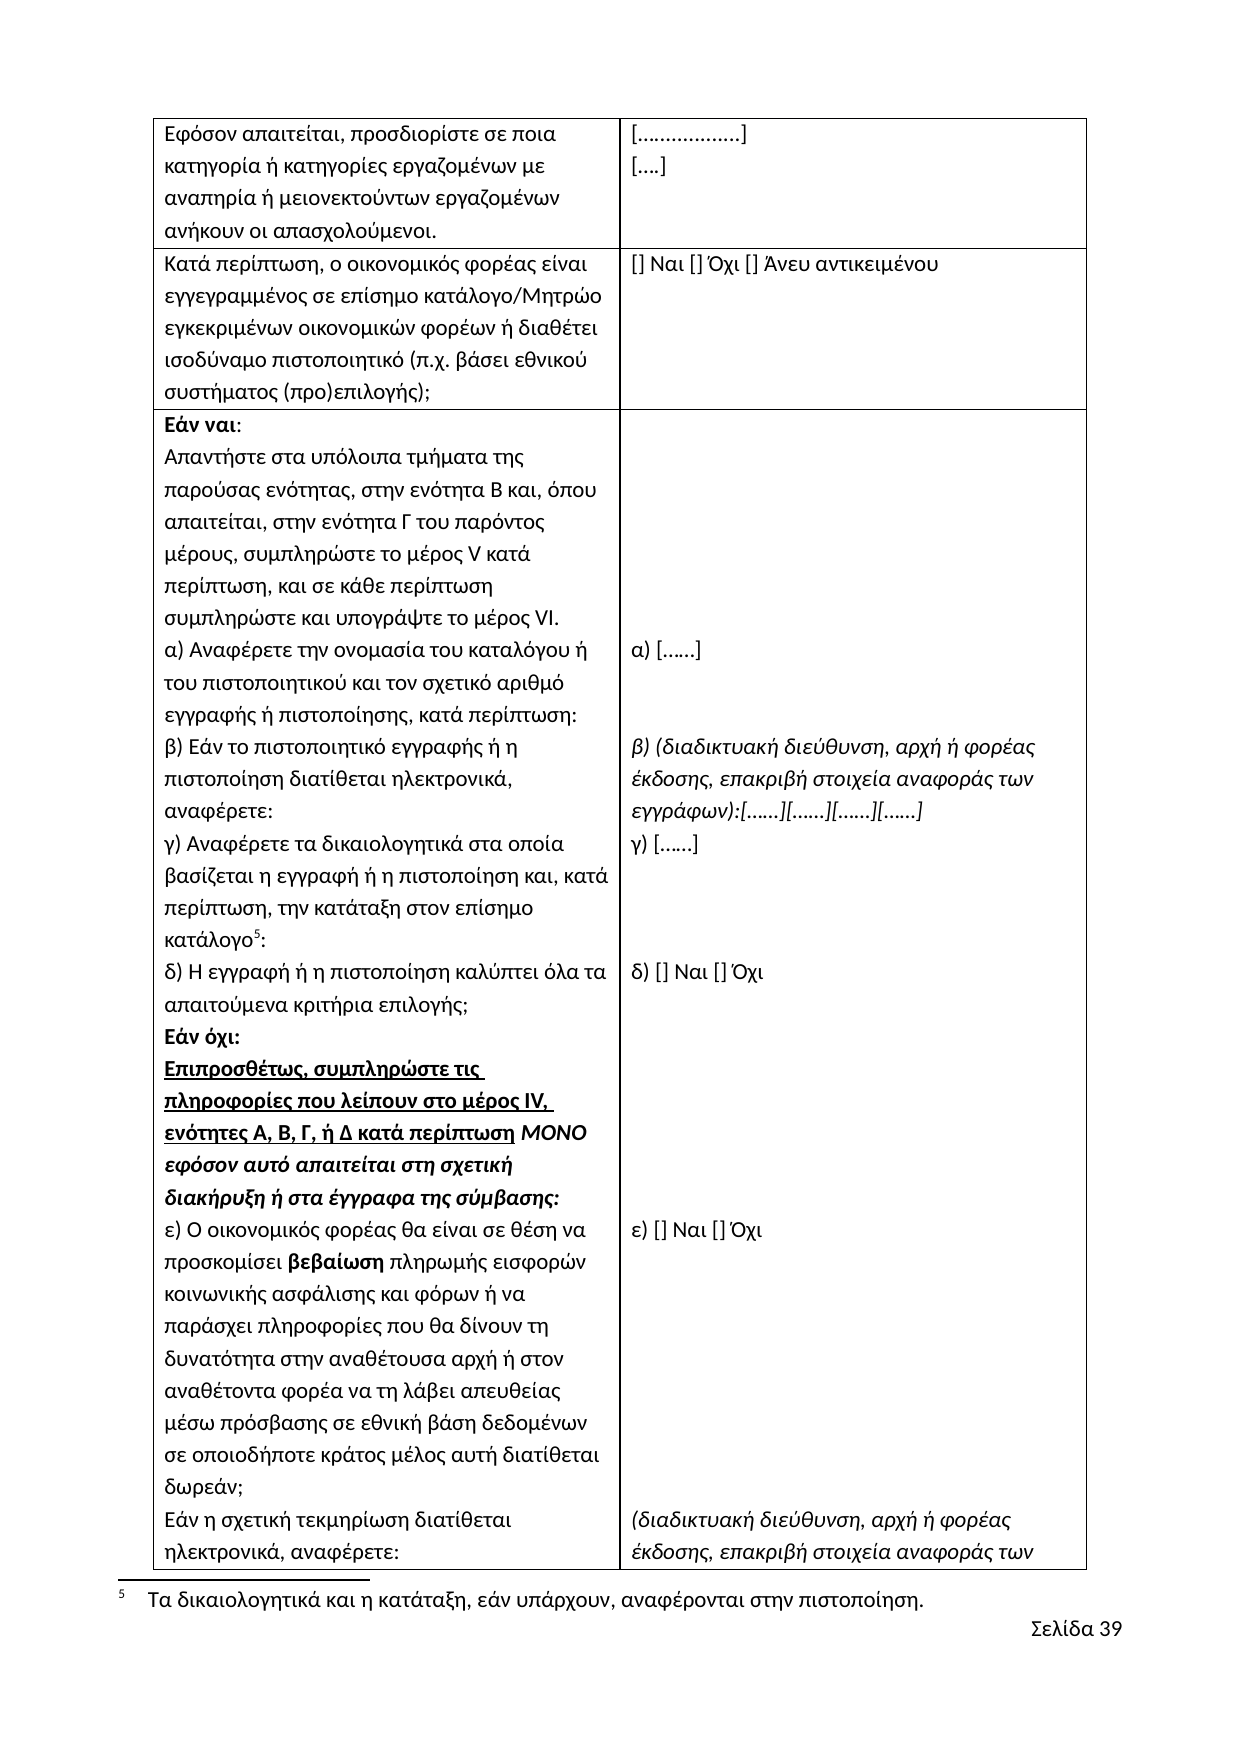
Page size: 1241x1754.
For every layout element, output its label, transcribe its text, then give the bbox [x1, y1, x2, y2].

table_cell Μόνο σε περίπτωση προμήθειας κατ᾽ αποκλειστικότητα, του άρθρου 20: ο οικονομικός φορέας είναι προστατευόμενο εργαστήριο, «κοινωνική επιχείρηση» ή προβλέπει την εκτέλεση συμβάσεων στο πλαίσιο προγραμμάτων προστατευόμενης απασχόλησης; Εάν ναι, ποιο είναι το αντίστοιχο ποσοστό των εργαζομένων με αναπηρία ή μειονεκτούντων εργαζομένων; Εφόσον απαιτείται, προσδιορίστε σε ποια κατηγορία ή κατηγορίες εργαζομένων με αναπηρία ή μειονεκτούντων εργαζομένων ανήκουν οι απασχολούμενοι. [154, 119, 619, 248]
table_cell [621, 410, 1086, 1569]
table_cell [154, 410, 619, 1569]
table_cell [ ] Ναι [] Όχι [...............] […...............] [….] [621, 119, 1086, 248]
table_cell Κατά περίπτωση, ο οικονομικός φορέας είναι εγγεγραμμένος σε επίσημο κατάλογο/Μητρώο εγκεκριμένων οικονομικών φορέων ή διαθέτει ισοδύναμο πιστοποιητικό (π.χ. βάσει εθνικού συστήματος (προ)επιλογής); [154, 249, 619, 409]
table_cell [] Ναι [] Όχι [] Άνευ αντικειμένου [621, 249, 1086, 409]
